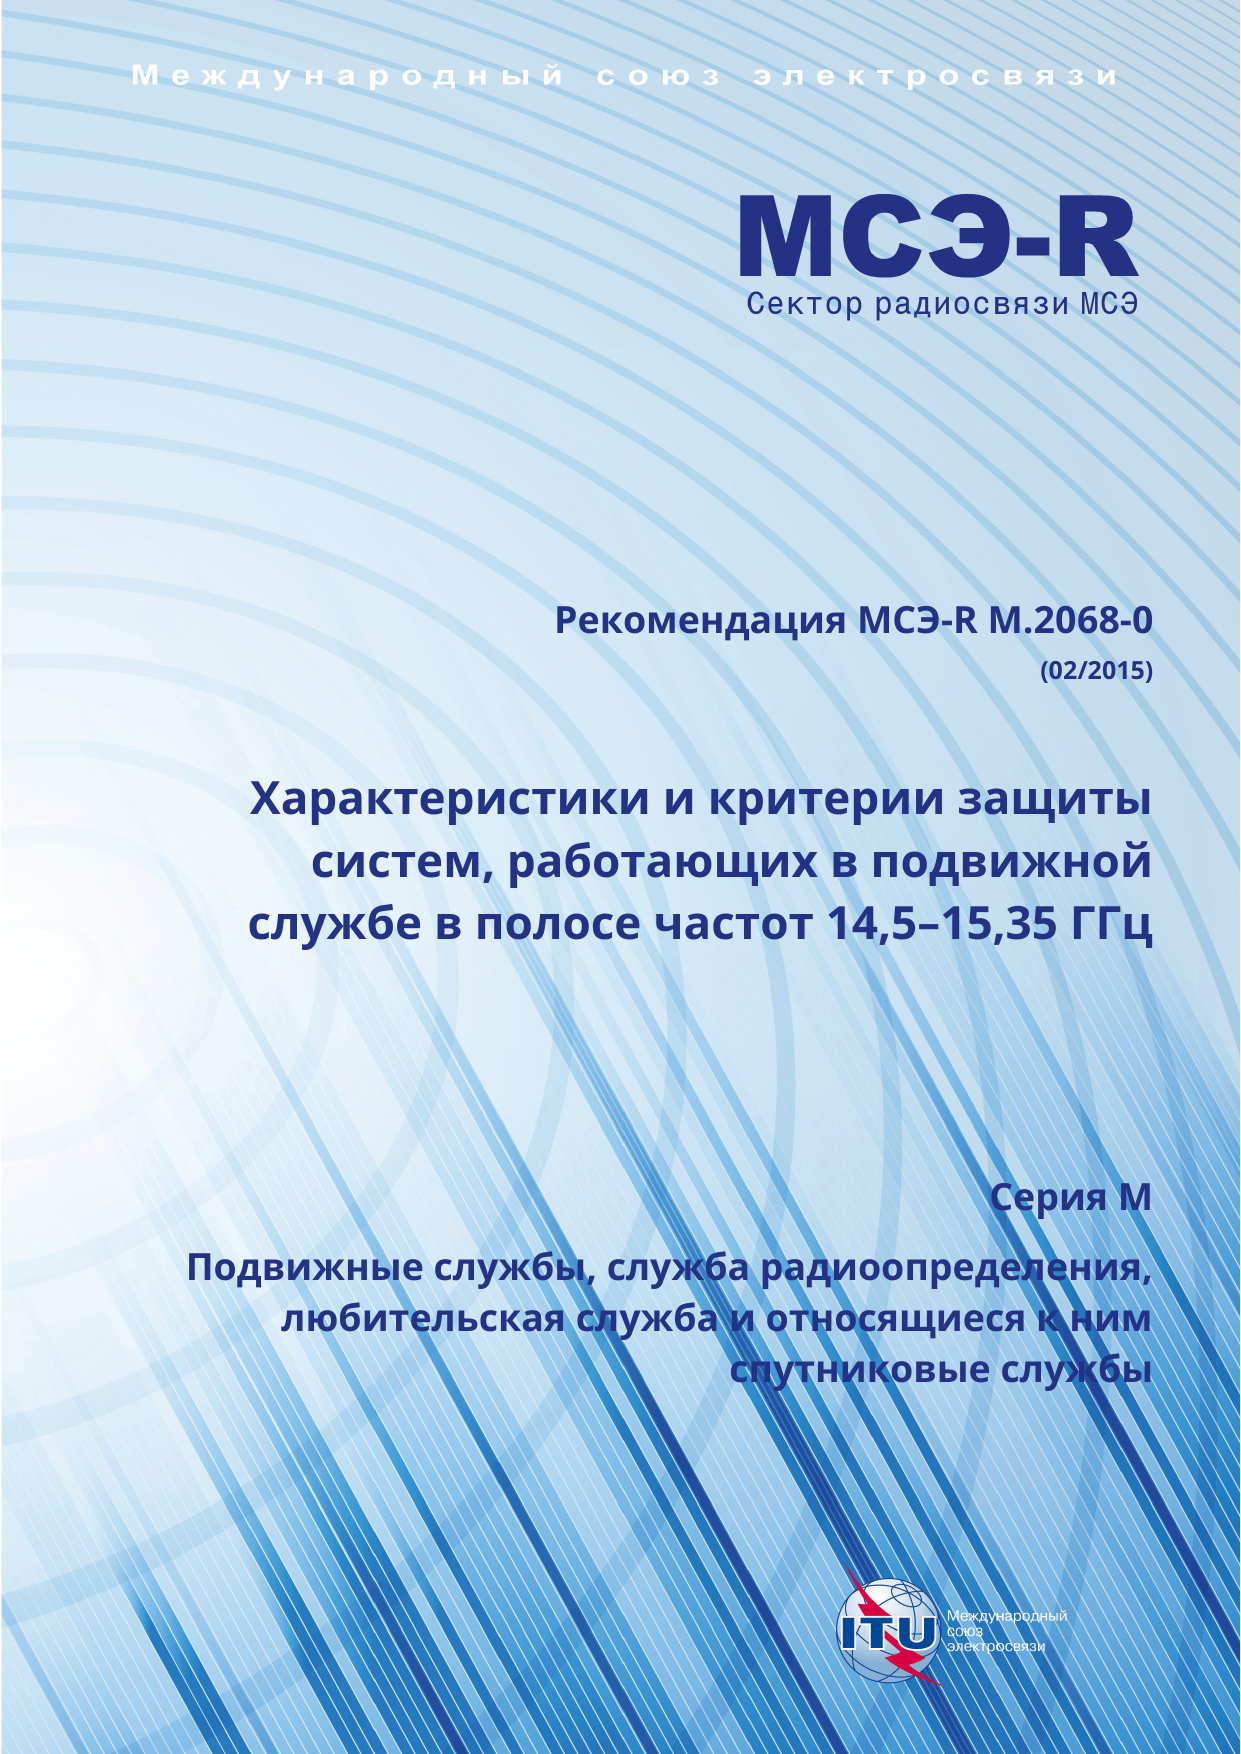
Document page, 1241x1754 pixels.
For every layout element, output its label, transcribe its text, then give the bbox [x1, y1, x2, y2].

table_cell Серия M Подвижные службы, служба радиоопределения, любительская служба и относящиеся к ним спутниковые службы [114, 953, 1164, 1458]
table_header Рекомендация МСЭ-R M.2068-0 (02/2015) [114, 463, 1164, 687]
picture [1, 0, 1241, 1754]
table_cell Характеристики и критерии защиты систем, работающих в подвижной службе в полосе частот 14,5–15,35 ГГц [114, 687, 1164, 953]
